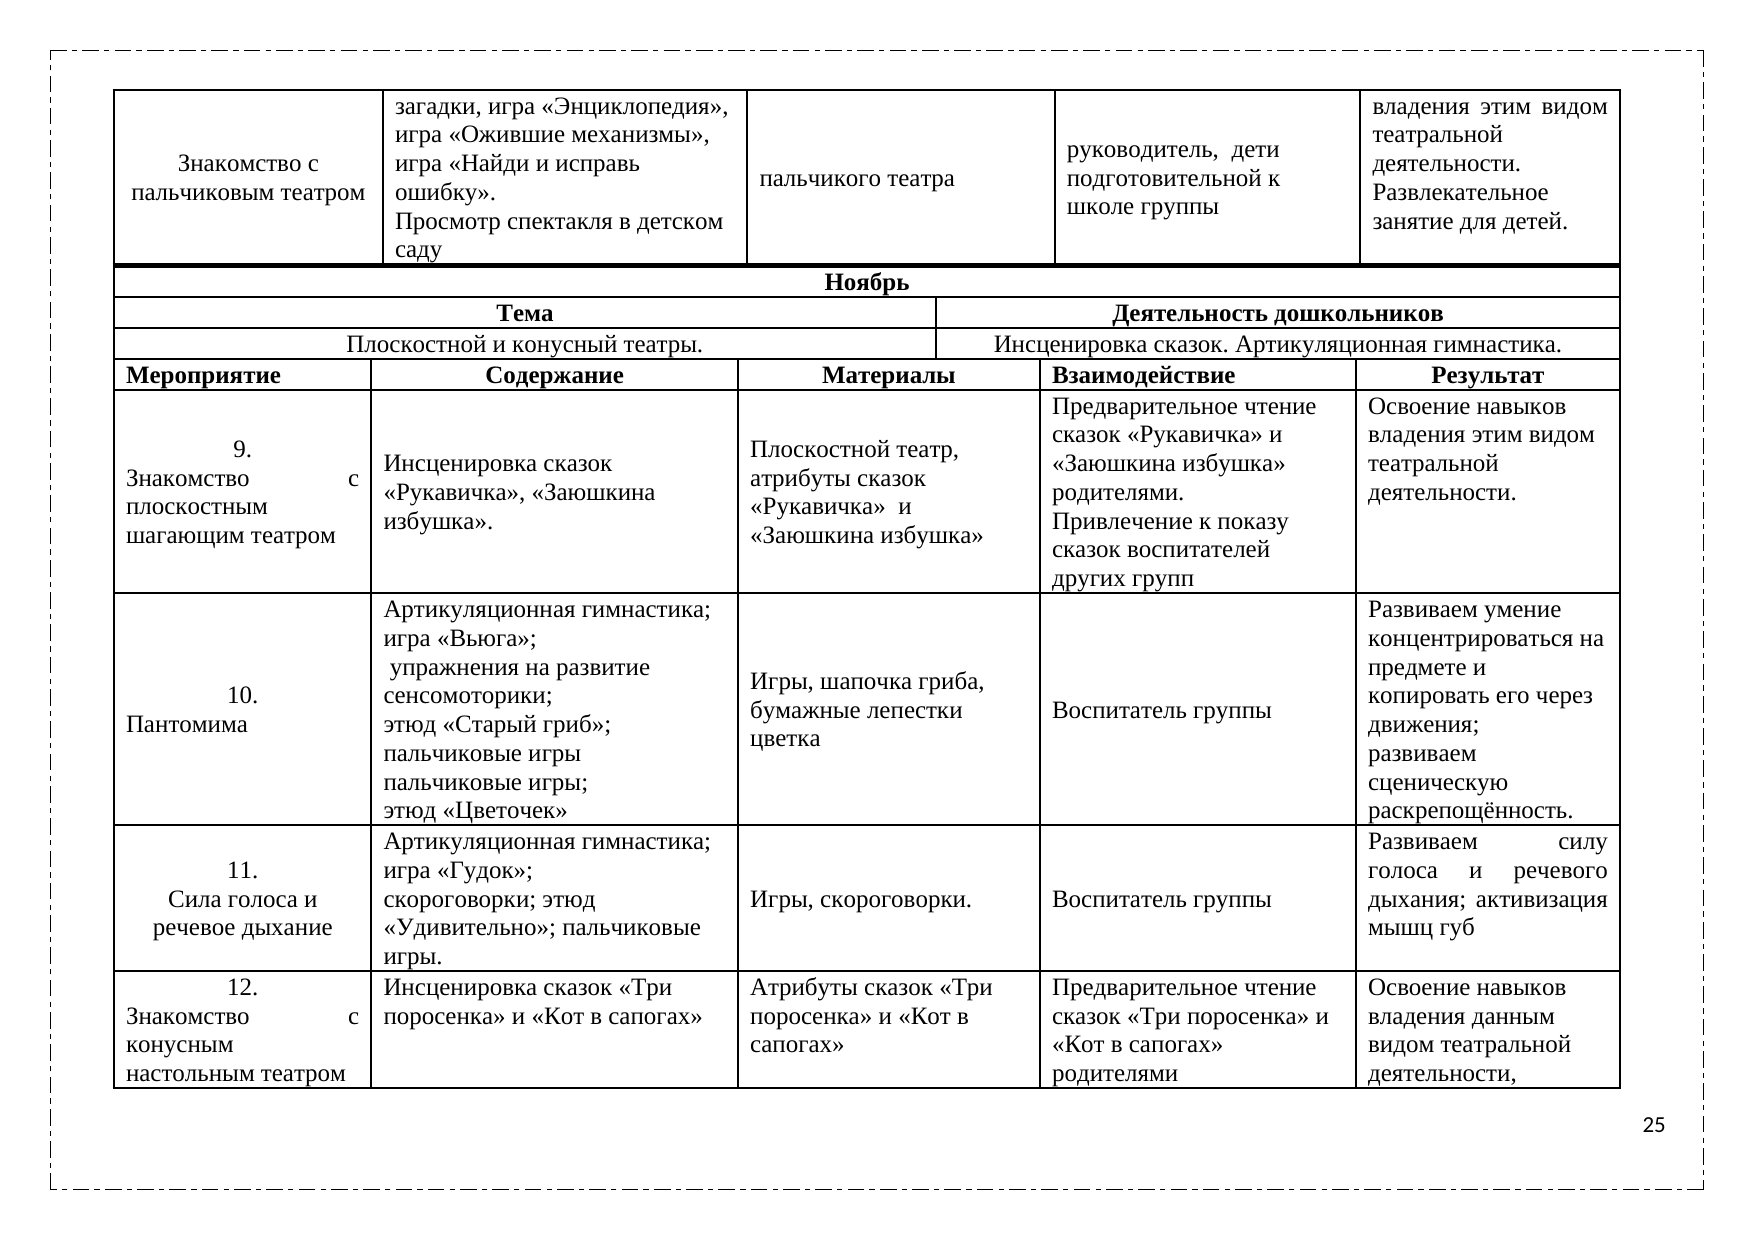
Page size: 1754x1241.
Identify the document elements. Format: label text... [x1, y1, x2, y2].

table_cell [1041, 972, 1355, 1087]
table_cell Игры, шапочка гриба, бумажные лепестки цветка [739, 594, 1039, 824]
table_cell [384, 91, 746, 263]
table_cell Инсценировка сказок. Артикуляционная гимнастика. [937, 329, 1619, 358]
table_cell 11. Сила голоса и речевое дыхание [115, 826, 370, 970]
table_cell Взаимодействие [1041, 360, 1355, 389]
table_cell Развиваем умение концентрироваться на предмете и копировать его через движения; развиваем сценическую раскрепощённость. [1357, 594, 1619, 824]
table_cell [115, 91, 382, 263]
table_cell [1357, 972, 1619, 1087]
table_cell Артикуляционная гимнастика; игра «Вьюга»; упражнения на развитие сенсомоторики; этюд «Старый гриб»; пальчиковые игры пальчиковые игры; этюд «Цветочек» [372, 594, 737, 824]
table_cell Артикуляционная гимнастика; игра «Гудок»; скороговорки; этюд «Удивительно»; пальчиковые игры. [372, 826, 737, 970]
table_cell Деятельность дошкольников [937, 298, 1619, 327]
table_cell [372, 972, 737, 1087]
table_cell Предварительное чтение сказок «Рукавичка» и «Заюшкина избушка» родителями. Привлечение к показу сказок воспитателей других групп [1041, 391, 1355, 592]
table_cell Воспитатель группы [1041, 594, 1355, 824]
table_cell Инсценировка сказок «Рукавичка», «Заюшкина избушка». [372, 391, 737, 592]
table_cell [1361, 91, 1619, 263]
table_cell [739, 972, 1039, 1087]
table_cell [748, 91, 1054, 263]
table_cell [1056, 91, 1359, 263]
table_cell Содержание [372, 360, 737, 389]
table_cell 10. Пантомима [115, 594, 370, 824]
table_cell Игры, скороговорки. [739, 826, 1039, 970]
table_cell Развиваем силу голоса и речевого дыхания; активизация мышц губ [1357, 826, 1619, 970]
table_cell Мероприятие [115, 360, 370, 389]
table_cell Материалы [739, 360, 1039, 389]
table_cell Плоскостной театр, атрибуты сказок «Рукавичка» и «Заюшкина избушка» [739, 391, 1039, 592]
table_cell Воспитатель группы [1041, 826, 1355, 970]
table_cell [115, 972, 370, 1087]
table_header Ноябрь [115, 268, 1619, 296]
table_cell Результат [1357, 360, 1619, 389]
table_cell Тема [115, 298, 935, 327]
table_cell Плоскостной и конусный театры. [115, 329, 935, 358]
table_cell Освоение навыков владения этим видом театральной деятельности. [1357, 391, 1619, 592]
table_cell 9. Знакомство с плоскостным шагающим театром [115, 391, 370, 592]
